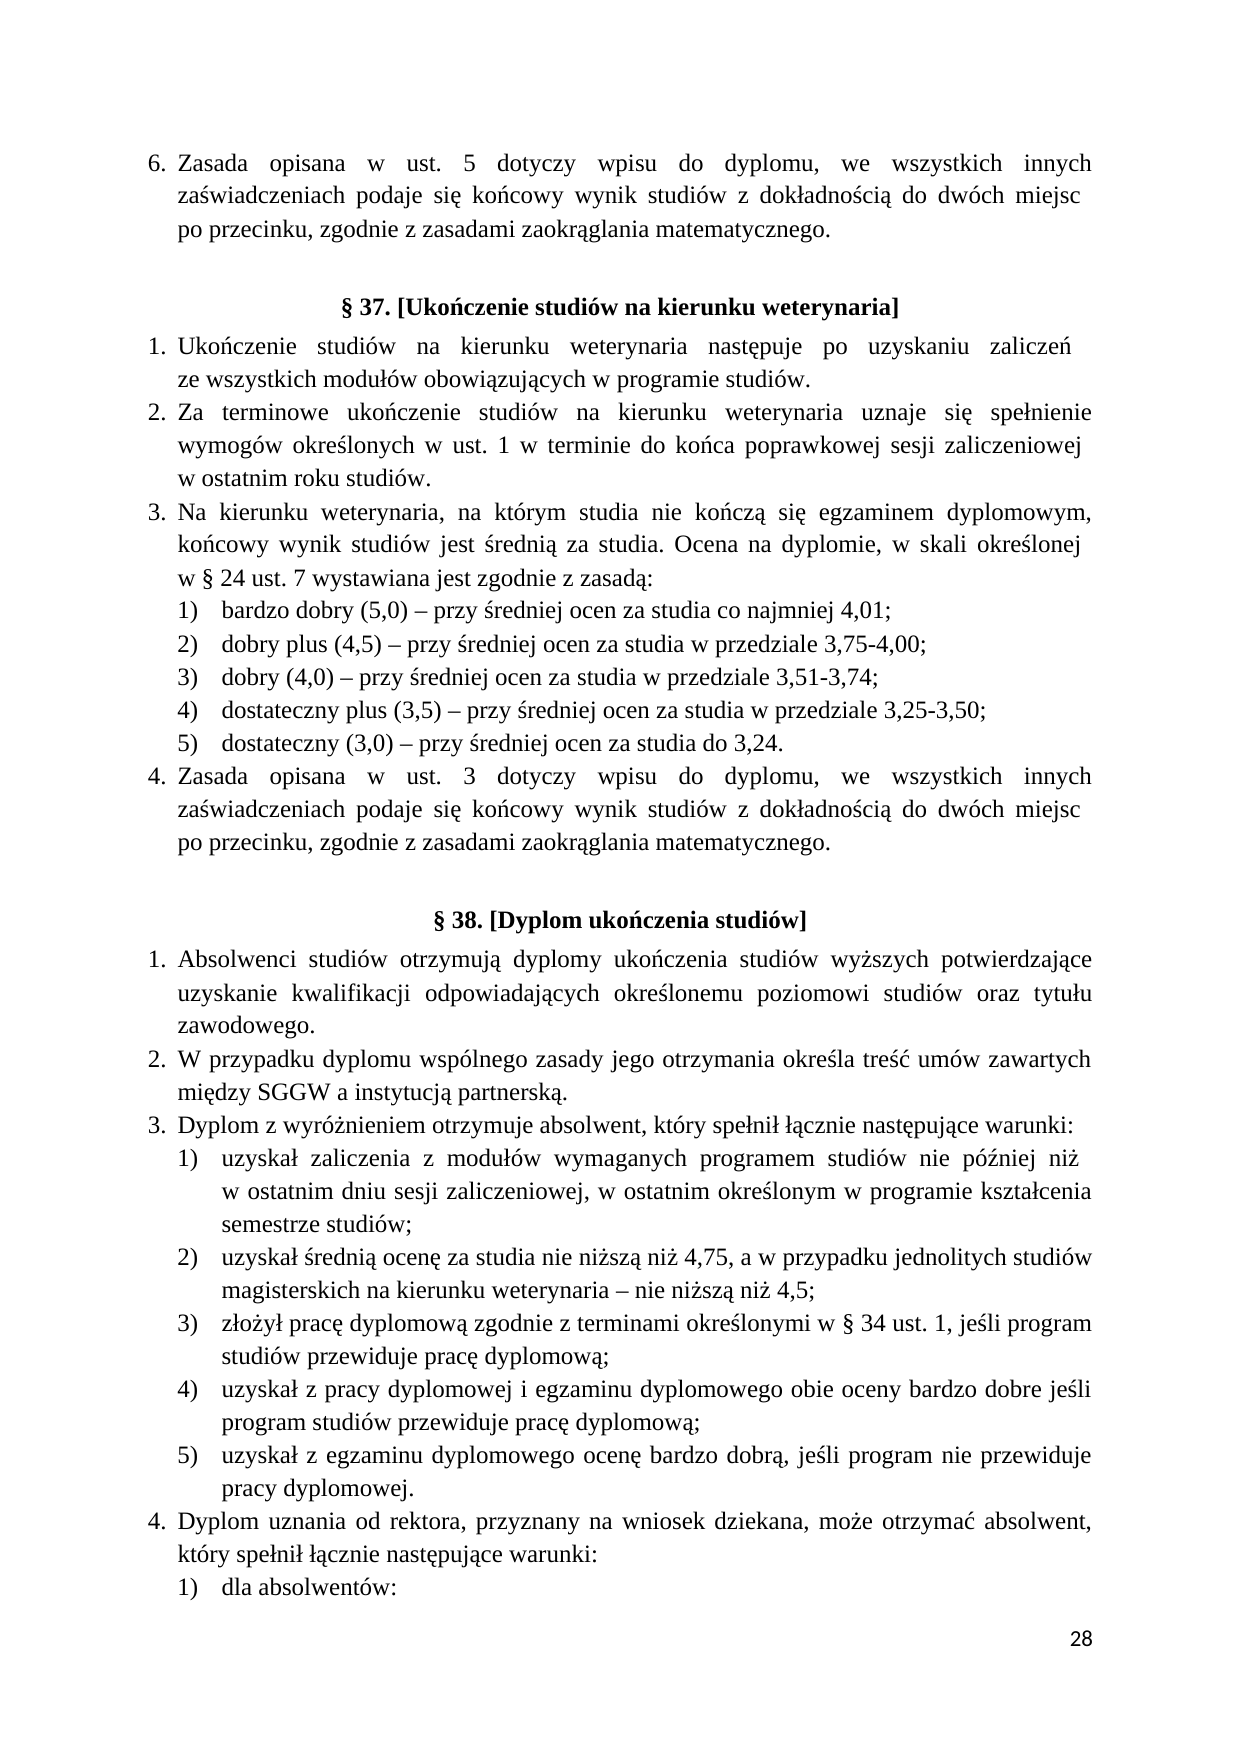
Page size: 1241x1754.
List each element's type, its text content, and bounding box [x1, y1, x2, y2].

list dobry (4,0) – przy średniej ocen za studia w przedziale 3,51-3,74; [177, 662, 1093, 690]
list dostateczny (3,0) – przy średniej ocen za studia do 3,24. [177, 728, 1093, 756]
list Dyplom z wyróżnieniem otrzymuje absolwent, który spełnił łącznie następujące warunki: [148, 1110, 1093, 1138]
list bardzo dobry (5,0) – przy średniej ocen za studia co najmniej 4,01; [177, 596, 1093, 624]
list złożył pracę dyplomową zgodnie z terminami określonymi w § 34 ust. 1, jeśli program studiów przewiduje pracę dyplomową; [177, 1308, 1093, 1369]
list uzyskał średnią ocenę za studia nie niższą niż 4,75, a w przypadku jednolitych studiów magisterskich na kierunku weterynaria – nie niższą niż 4,5; [177, 1242, 1093, 1303]
list uzyskał z egzaminu dyplomowego ocenę bardzo dobrą, jeśli program nie przewiduje pracy dyplomowej. [177, 1440, 1093, 1502]
list Zasada opisana w ust. 5 dotyczy wpisu do dyplomu, we wszystkich innych zaświadczeniach podaje się końcowy wynik studiów z dokładnością do dwóch miejsc po przecinku, zgodnie z zasadami zaokrąglania matematycznego. [148, 148, 1093, 242]
list Zasada opisana w ust. 3 dotyczy wpisu do dyplomu, we wszystkich innych zaświadczeniach podaje się końcowy wynik studiów z dokładnością do dwóch miejsc po przecinku, zgodnie z zasadami zaokrąglania matematycznego. [148, 761, 1093, 856]
list dla absolwentów: [177, 1572, 1093, 1601]
list W przypadku dyplomu wspólnego zasady jego otrzymania określa treść umów zawartych między SGGW a instytucją partnerską. [148, 1044, 1093, 1105]
list Za terminowe ukończenie studiów na kierunku weterynaria uznaje się spełnienie wymogów określonych w ust. 1 w terminie do końca poprawkowej sesji zaliczeniowej w ostatnim roku studiów. [148, 397, 1093, 492]
list uzyskał zaliczenia z modułów wymaganych programem studiów nie później niż w ostatnim dniu sesji zaliczeniowej, w ostatnim określonym w programie kształcenia semestrze studiów; [177, 1143, 1093, 1237]
list Ukończenie studiów na kierunku weterynaria następuje po uzyskaniu zaliczeń ze wszystkich modułów obowiązujących w programie studiów. [148, 331, 1093, 393]
list dostateczny plus (3,5) – przy średniej ocen za studia w przedziale 3,25-3,50; [177, 695, 1093, 723]
list Absolwenci studiów otrzymują dyplomy ukończenia studiów wyższych potwierdzające uzyskanie kwalifikacji odpowiadających określonemu poziomowi studiów oraz tytułu zawodowego. [148, 944, 1093, 1039]
list Na kierunku weterynaria, na którym studia nie kończą się egzaminem dyplomowym, końcowy wynik studiów jest średnią za studia. Ocena na dyplomie, w skali określonej w § 24 ust. 7 wystawiana jest zgodnie z zasadą: [148, 497, 1093, 591]
subtitle § 37. [Ukończenie studiów na kierunku weterynaria] [148, 292, 1093, 321]
list dobry plus (4,5) – przy średniej ocen za studia w przedziale 3,75-4,00; [177, 629, 1093, 657]
list uzyskał z pracy dyplomowej i egzaminu dyplomowego obie oceny bardzo dobre jeśli program studiów przewiduje pracę dyplomową; [177, 1374, 1093, 1436]
list Dyplom uznania od rektora, przyznany na wniosek dziekana, może otrzymać absolwent, który spełnił łącznie następujące warunki: [148, 1506, 1093, 1568]
subtitle § 38. [Dyplom ukończenia studiów] [148, 905, 1093, 934]
